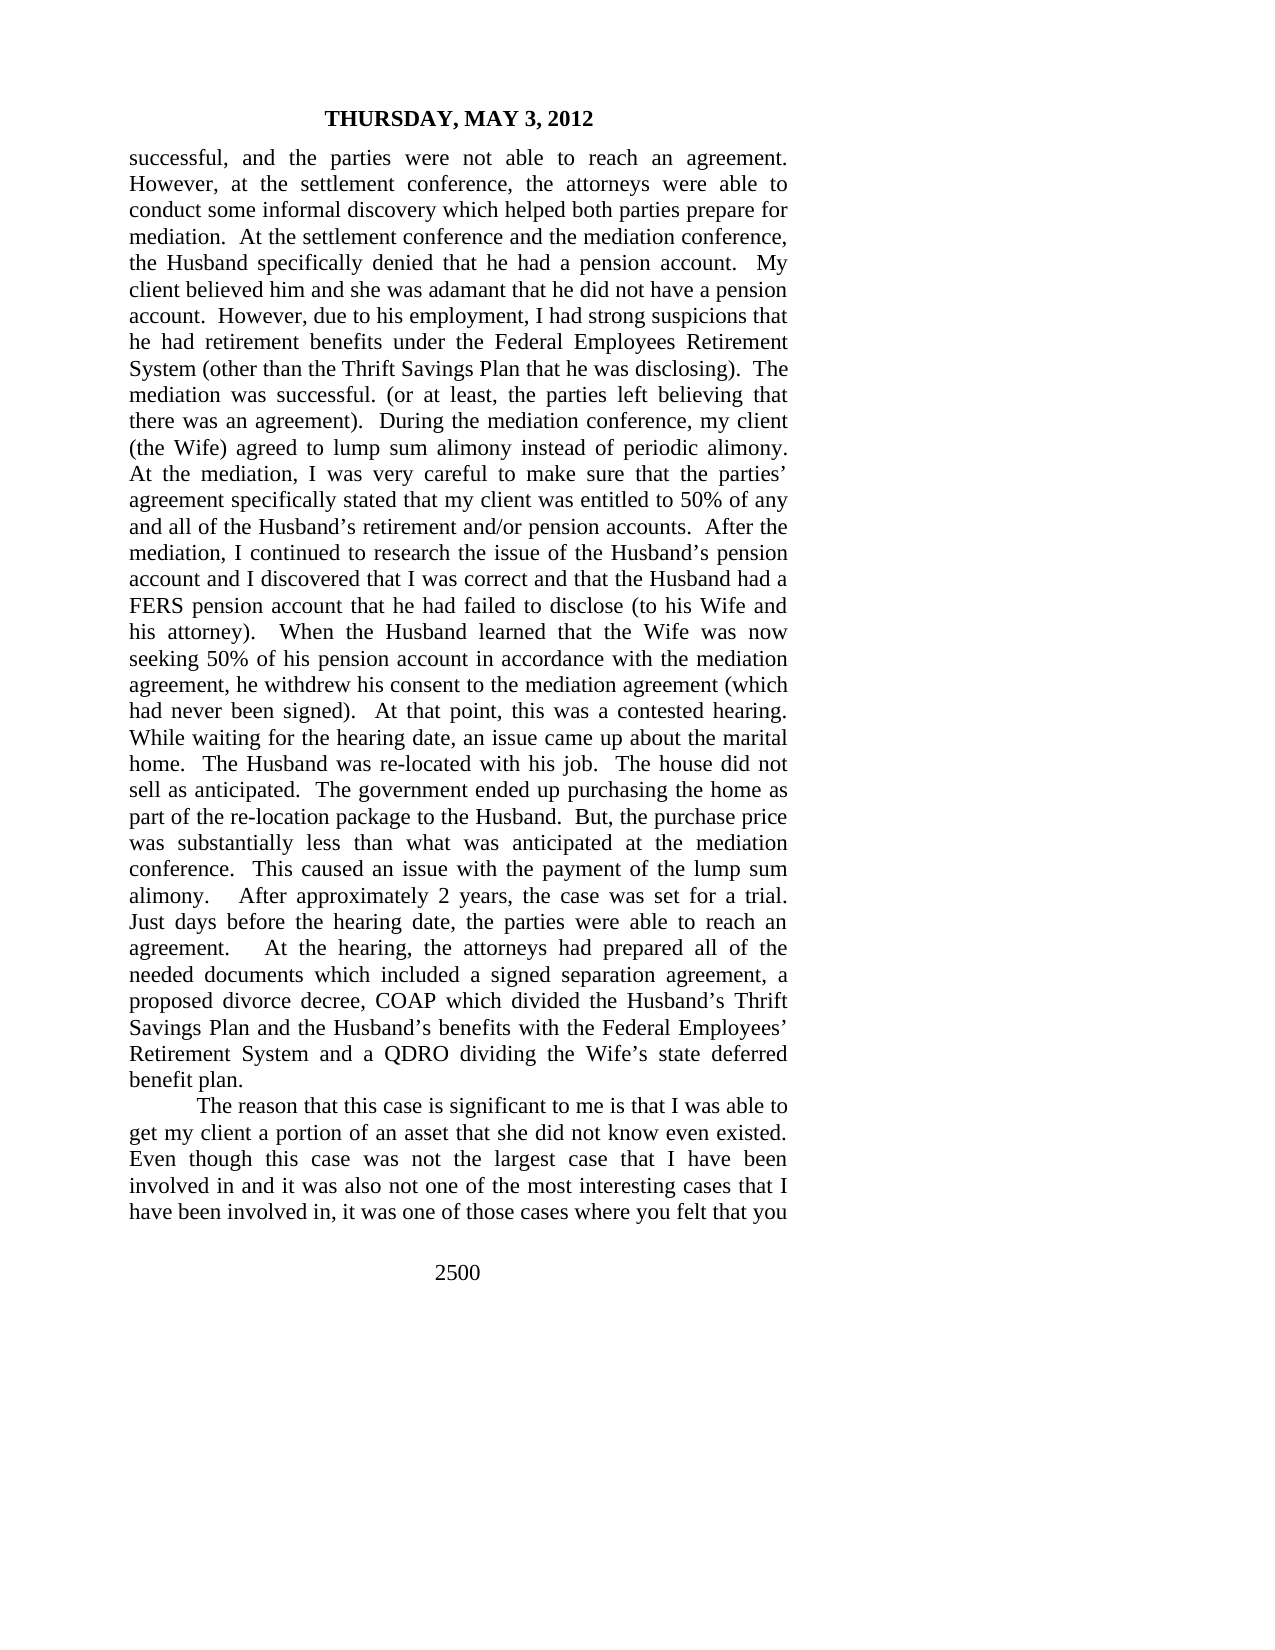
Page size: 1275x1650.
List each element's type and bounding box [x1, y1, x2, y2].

text [129, 1093, 789, 1224]
text [129, 144, 789, 1093]
